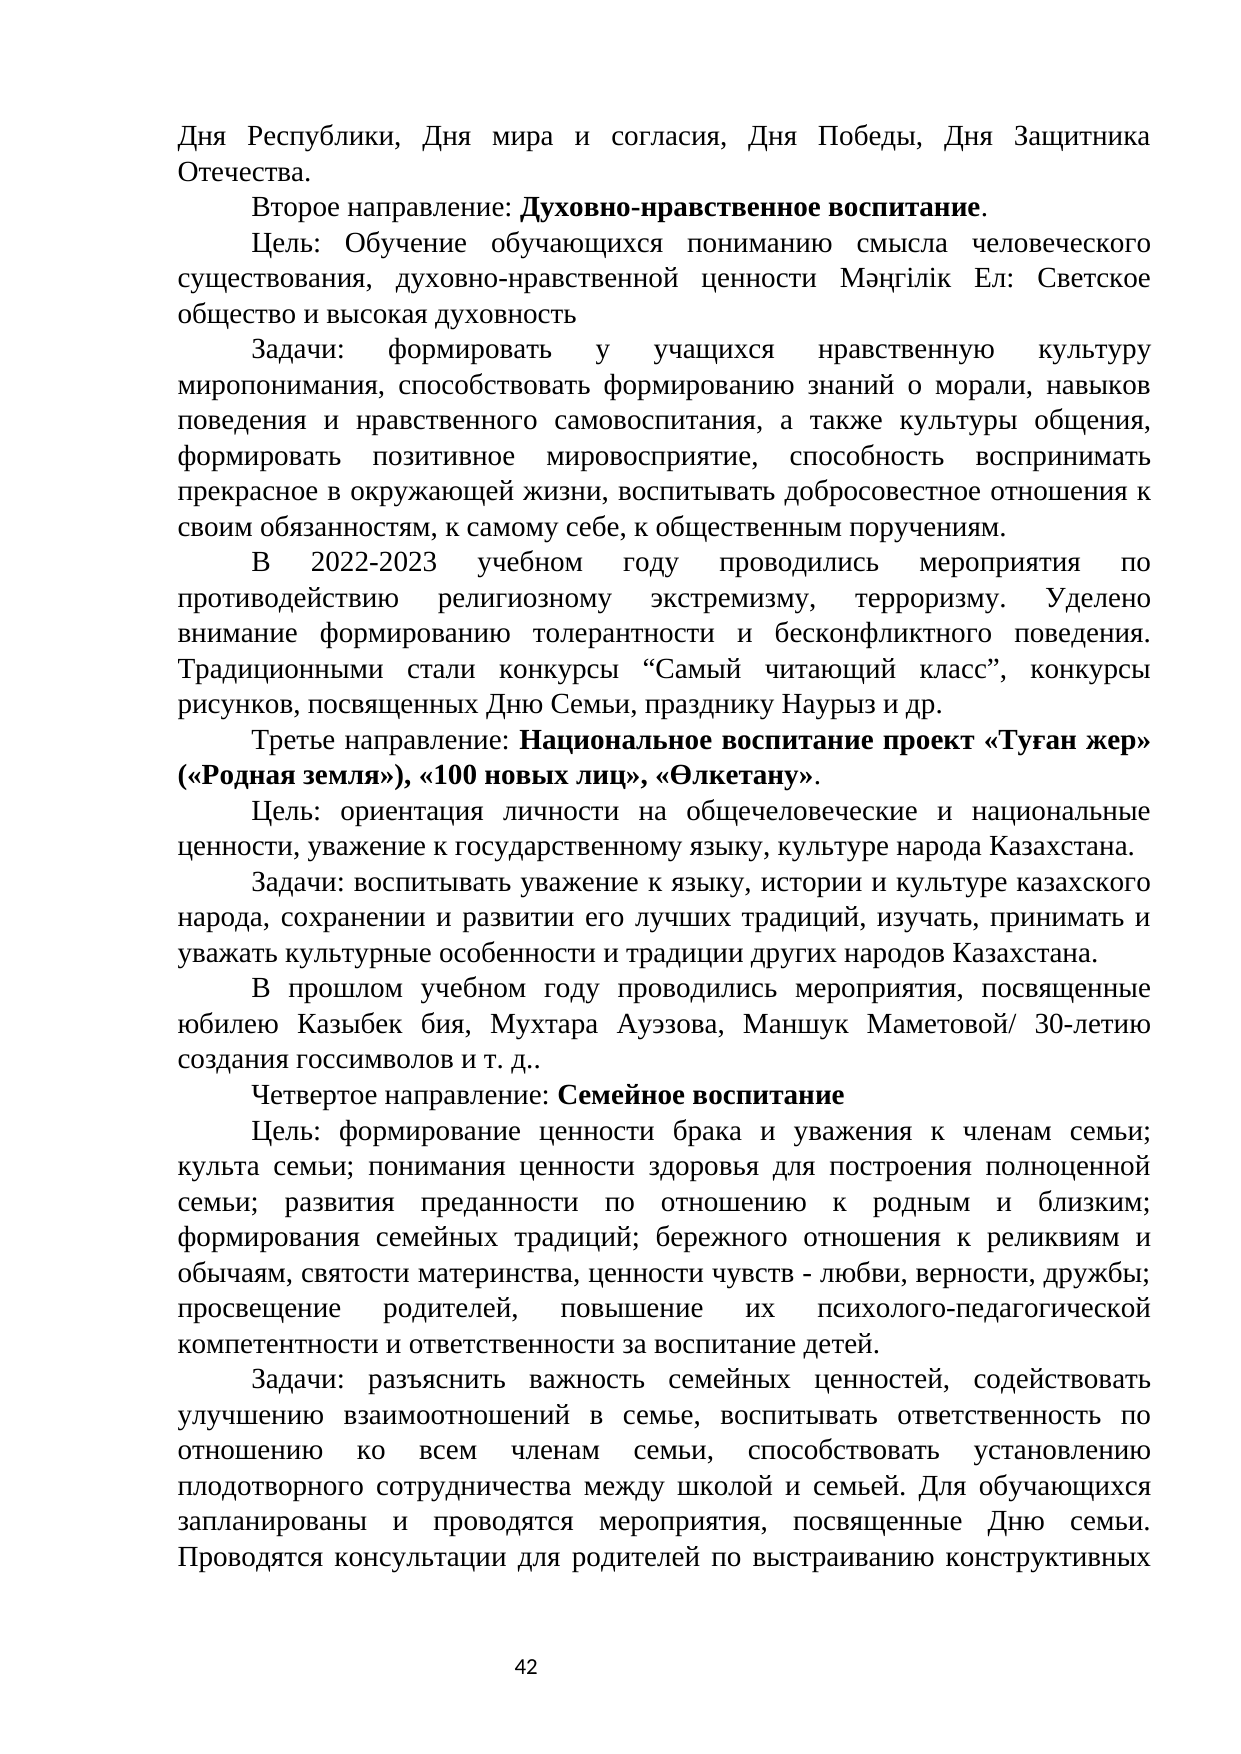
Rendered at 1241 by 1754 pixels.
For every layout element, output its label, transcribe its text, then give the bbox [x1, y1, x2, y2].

text Третье направление: Национальное воспитание проект «Туған жер» («Родная земля»), «100 новых лиц», «Өлкетану». [177, 722, 1152, 791]
text В 2022-2023 учебном году проводились мероприятия по противодействию религиозному экстремизму, терроризму. Уделено внимание формированию толерантности и бесконфликтного поведения. Традиционными стали конкурсы “Самый читающий класс”, конкурсы рисунков, посвященных Дню Семьи, празднику Наурыз и др. [177, 544, 1152, 720]
text В прошлом учебном году проводились мероприятия, посвященные юбилею Казыбек бия, Мухтара Ауэзова, Маншук Маметовой/ 30-летию создания госсимволов и т. д.. [177, 971, 1152, 1075]
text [177, 118, 1152, 187]
text Второе направление: Духовно-нравственное воспитание. [177, 189, 1152, 223]
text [177, 1361, 1152, 1572]
text Цель: Обучение обучающихся пониманию смысла человеческого существования, духовно-нравственной ценности Мәңгілік Ел: Светское общество и высокая духовность [177, 225, 1152, 329]
text Задачи: воспитывать уважение к языку, истории и культуре казахского народа, сохранении и развитии его лучших традиций, изучать, принимать и уважать культурные особенности и традиции других народов Казахстана. [177, 864, 1152, 969]
text Цель: формирование ценности брака и уважения к членам семьи; культа семьи; понимания ценности здоровья для построения полноценной семьи; развития преданности по отношению к родным и близким; формирования семейных традиций; бережного отношения к реликвиям и обычаям, святости материнства, ценности чувств - любви, верности, дружбы; просвещение родителей, повышение их психолого-педагогической компетентности и ответственности за воспитание детей. [177, 1113, 1152, 1359]
text Задачи: формировать у учащихся нравственную культуру миропонимания, способствовать формированию знаний о морали, навыков поведения и нравственного самовоспитания, а также культуры общения, формировать позитивное мировосприятие, способность воспринимать прекрасное в окружающей жизни, воспитывать добросовестное отношения к своим обязанностям, к самому себе, к общественным поручениям. [177, 331, 1152, 542]
text Четвертое направление: Семейное воспитание [177, 1077, 1152, 1111]
text Цель: ориентация личности на общечеловеческие и национальные ценности, уважение к государственному языку, культуре народа Казахстана. [177, 793, 1152, 862]
